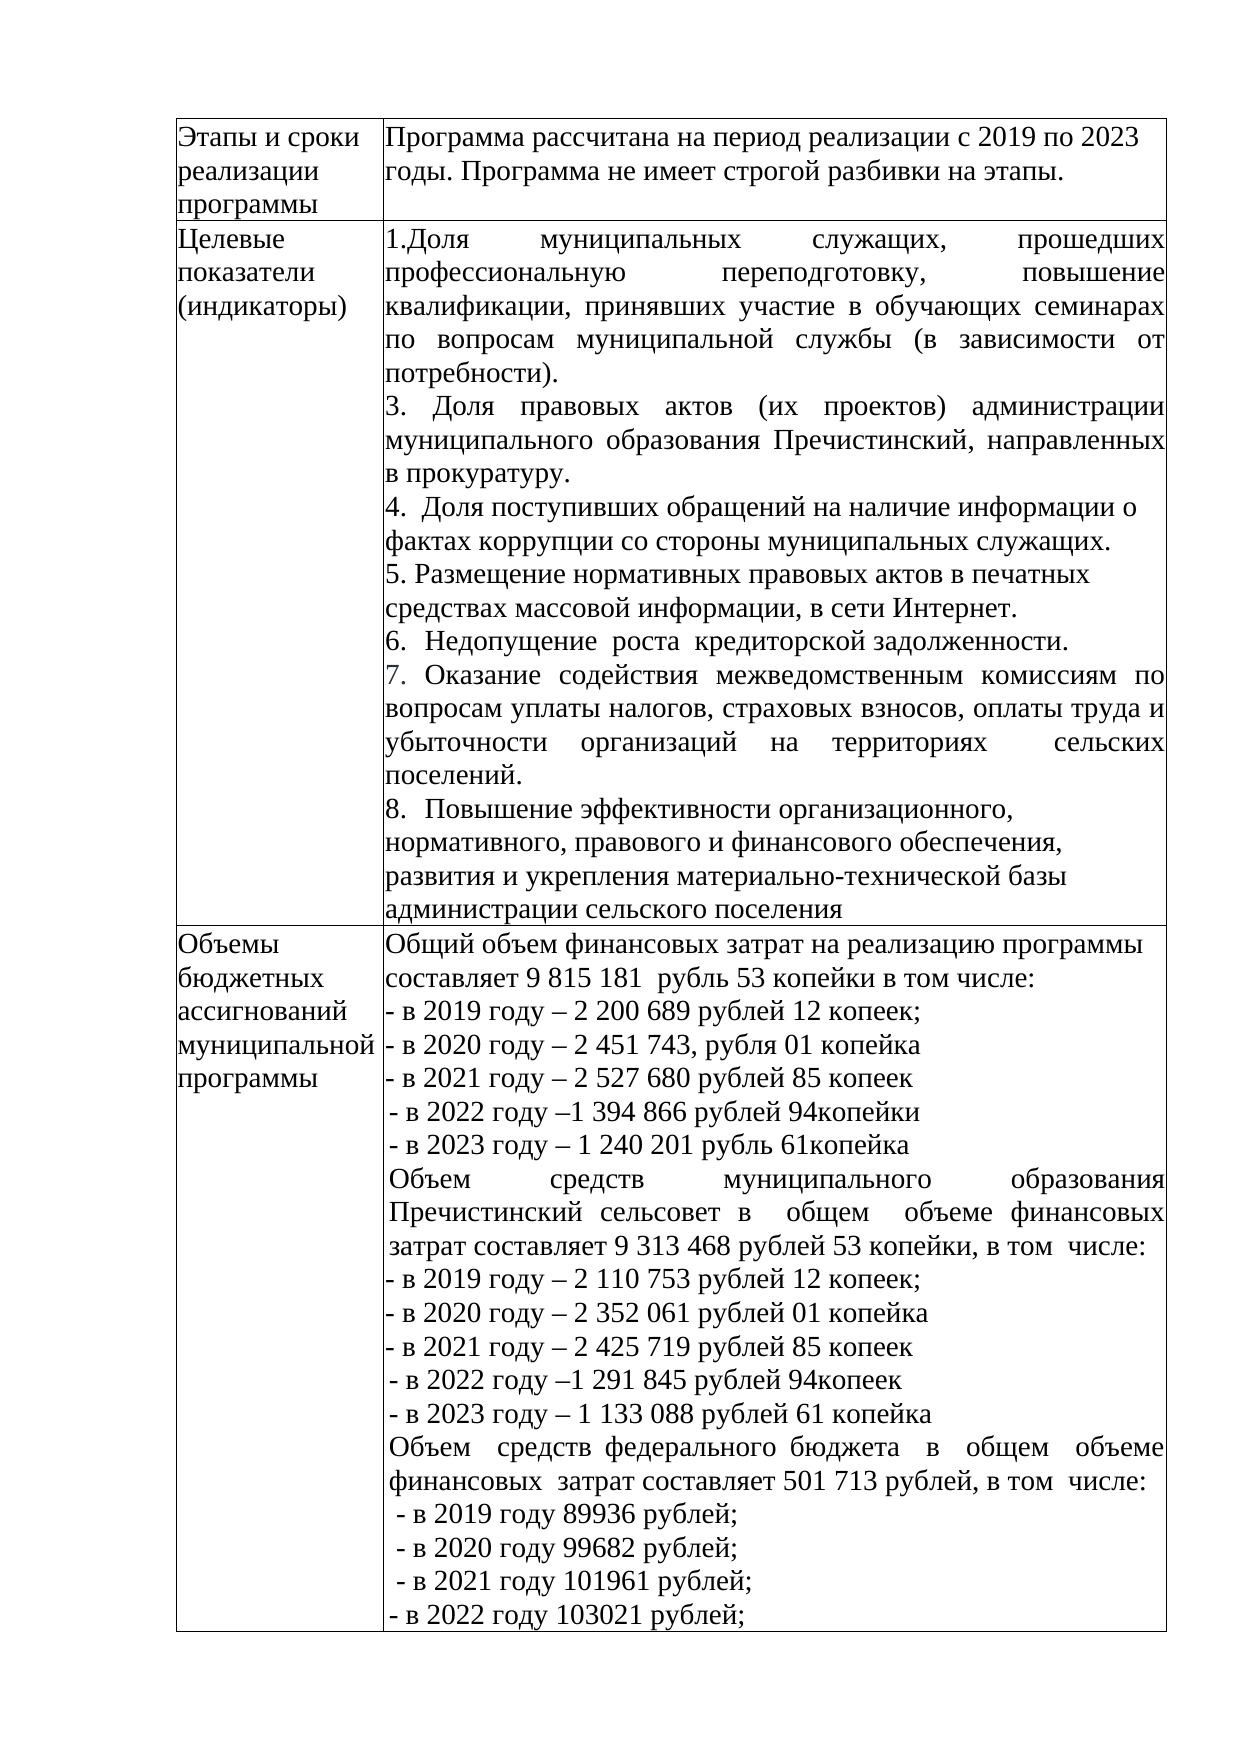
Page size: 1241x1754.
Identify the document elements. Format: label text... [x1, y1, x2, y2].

table_cell Этапы и сроки реализации программы [177, 119, 383, 220]
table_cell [384, 926, 1166, 1631]
table_cell Программа рассчитана на период реализации с 2019 по 2023 годы. Программа не имеет строгой разбивки на этапы. [384, 119, 1166, 220]
table_cell Целевые показатели (индикаторы) [177, 221, 383, 925]
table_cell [177, 926, 383, 1631]
table_cell 1.Доля муниципальных служащих, прошедших профессиональную переподготовку, повышение квалификации, принявших участие в обучающих семинарах по вопросам муниципальной службы (в зависимости от потребности). 3. Доля правовых актов (их проектов) администрации муниципального образования Пречистинский, направленных в прокуратуру. 4. Доля поступивших обращений на наличие информации о фактах коррупции со стороны муниципальных служащих. 5. Размещение нормативных правовых актов в печатных средствах массовой информации, в сети Интернет. 6. Недопущение роста кредиторской задолженности. 7. Оказание содействия межведомственным комиссиям по вопросам уплаты налогов, страховых взносов, оплаты труда и убыточности организаций на территориях сельских поселений. 8. Повышение эффективности организационного, нормативного, правового и финансового обеспечения, развития и укрепления материально-технической базы администрации сельского поселения [384, 221, 1166, 925]
